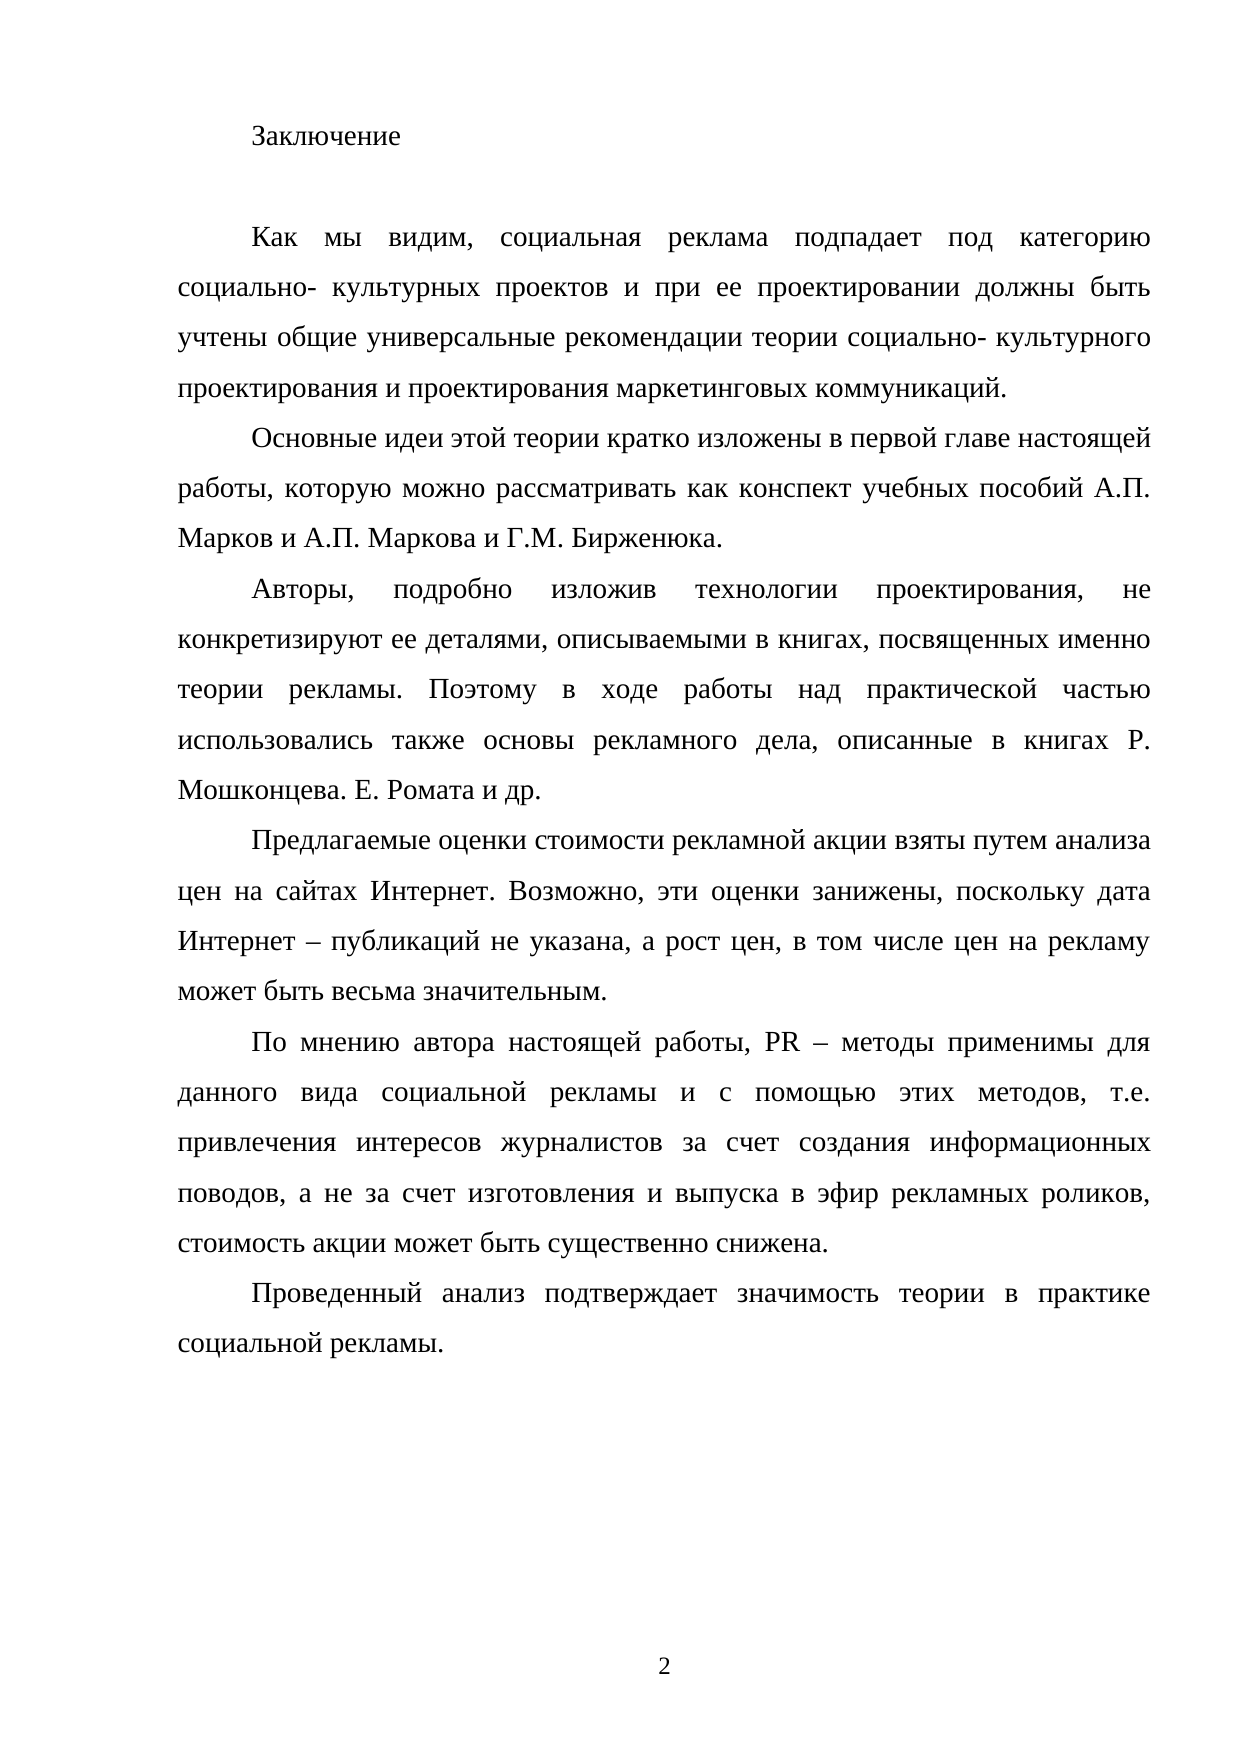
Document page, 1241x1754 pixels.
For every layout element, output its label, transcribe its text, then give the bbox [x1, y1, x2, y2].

text Основные идеи этой теории кратко изложены в первой главе настоящей работы, которую можно рассматривать как конспект учебных пособий А.П. Марков и А.П. Маркова и Г.М. Бирженюка. [177, 420, 1152, 554]
text По мнению автора настоящей работы, PR – методы применимы для данного вида социальной рекламы и с помощью этих методов, т.е. привлечения интересов журналистов за счет создания информационных поводов, а не за счет изготовления и выпуска в эфир рекламных роликов, стоимость акции может быть существенно снижена. [177, 1024, 1152, 1258]
text Проведенный анализ подтверждает значимость теории в практике социальной рекламы. [177, 1275, 1152, 1359]
text Предлагаемые оценки стоимости рекламной акции взяты путем анализа цен на сайтах Интернет. Возможно, эти оценки занижены, поскольку дата Интернет – публикаций не указана, а рост цен, в том числе цен на рекламу может быть весьма значительным. [177, 822, 1152, 1007]
text Авторы, подробно изложив технологии проектирования, не конкретизируют ее деталями, описываемыми в книгах, посвященных именно теории рекламы. Поэтому в ходе работы над практической частью использовались также основы рекламного дела, описанные в книгах Р. Мошконцева. Е. Ромата и др. [177, 571, 1152, 806]
text Как мы видим, социальная реклама подпадает под категорию социально- культурных проектов и при ее проектировании должны быть учтены общие универсальные рекомендации теории социально- культурного проектирования и проектирования маркетинговых коммуникаций. [177, 219, 1152, 403]
subtitle Заключение [177, 118, 1152, 152]
